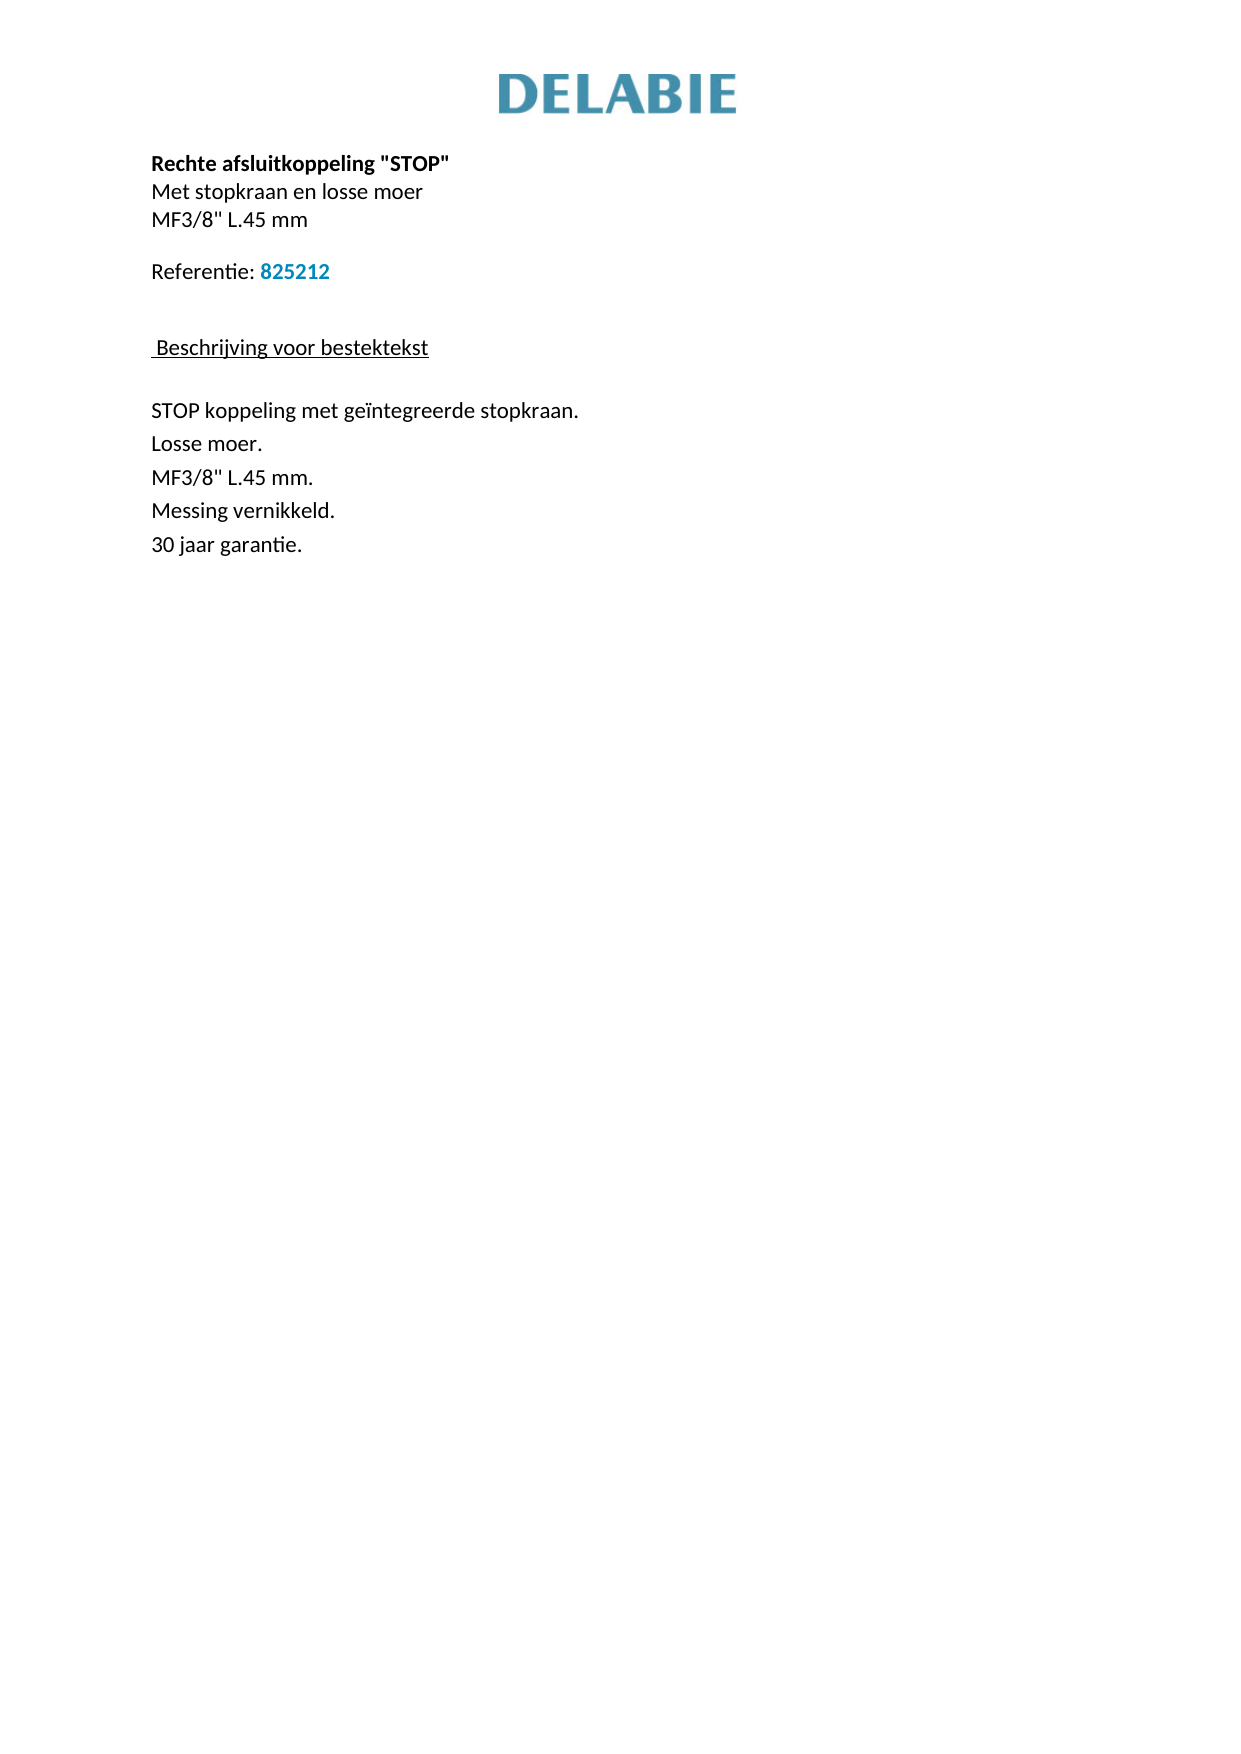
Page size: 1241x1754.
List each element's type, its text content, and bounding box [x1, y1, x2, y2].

text Losse moer. [151, 429, 1084, 458]
text MF3/8" L.45 mm. [151, 463, 1084, 491]
picture [497, 74, 738, 114]
text Messing vernikkeld. [151, 497, 1084, 525]
text Referentie: 825212 [151, 257, 1084, 285]
text Beschrijving voor bestektekst [151, 333, 1084, 361]
text Rechte afsluitkoppeling "STOP" [151, 149, 1084, 177]
text STOP koppeling met geïntegreerde stopkraan. [151, 396, 1084, 424]
text MF3/8" L.45 mm [151, 205, 1084, 233]
text Met stopkraan en losse moer [151, 177, 1084, 205]
text 30 jaar garantie. [151, 530, 1084, 558]
